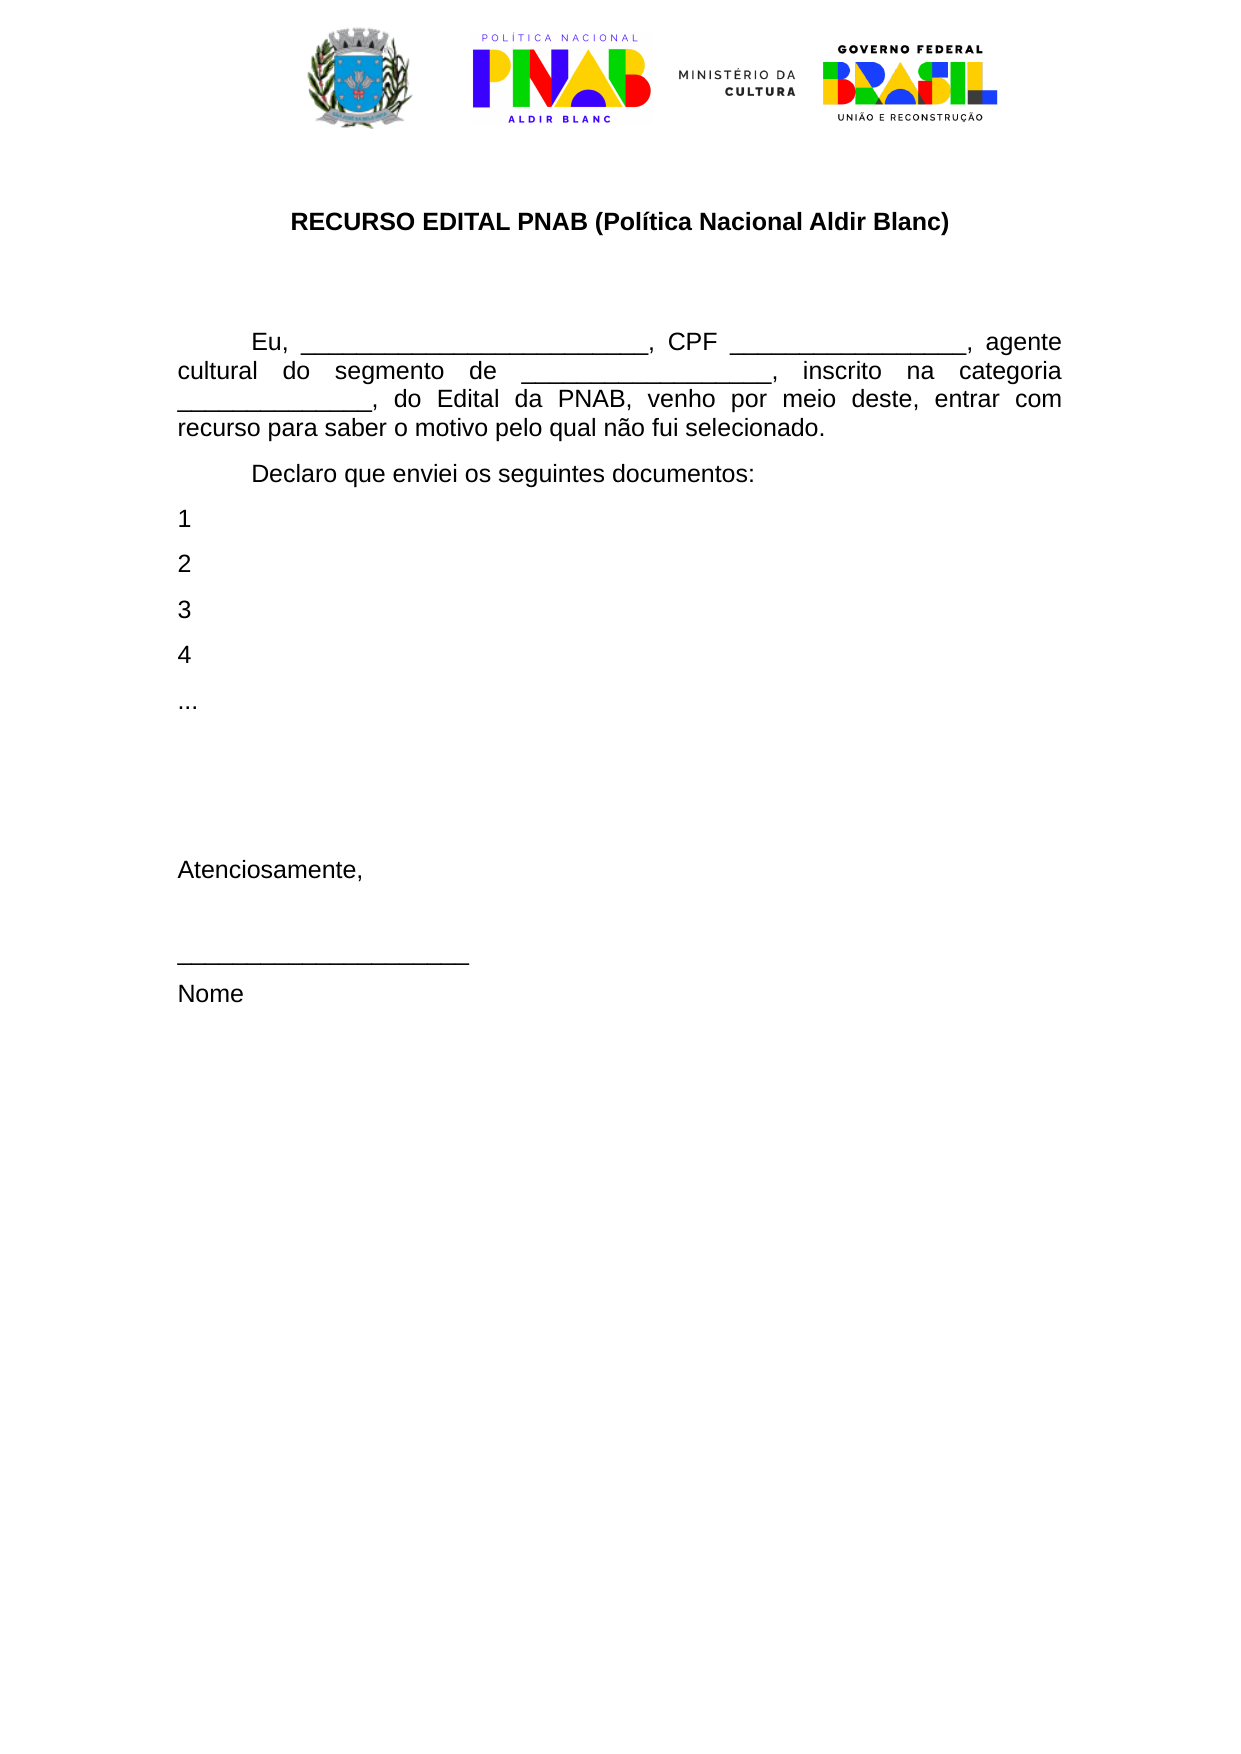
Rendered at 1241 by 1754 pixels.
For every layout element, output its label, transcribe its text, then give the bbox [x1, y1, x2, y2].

text 1 [177, 504, 1063, 533]
picture [671, 20, 1003, 139]
text Declaro que enviei os seguintes documentos: [177, 459, 1063, 487]
picture [470, 31, 653, 125]
text ... [177, 686, 1063, 714]
text _____________________ [177, 937, 1063, 966]
text 4 [177, 640, 1063, 669]
picture [303, 23, 417, 135]
text Eu, _________________________, CPF _________________, agente cultural do segmento de __________________, inscrito na categoria ______________, do Edital da PNAB, venho por meio deste, entrar com recurso para saber o motivo pelo qual não fui selecionado. [177, 327, 1063, 442]
text Nome [177, 979, 1063, 1007]
text RECURSO EDITAL PNAB (Política Nacional Aldir Blanc) [177, 207, 1063, 236]
text Atenciosamente, [177, 855, 1063, 884]
text 3 [177, 595, 1063, 624]
text 2 [177, 549, 1063, 578]
